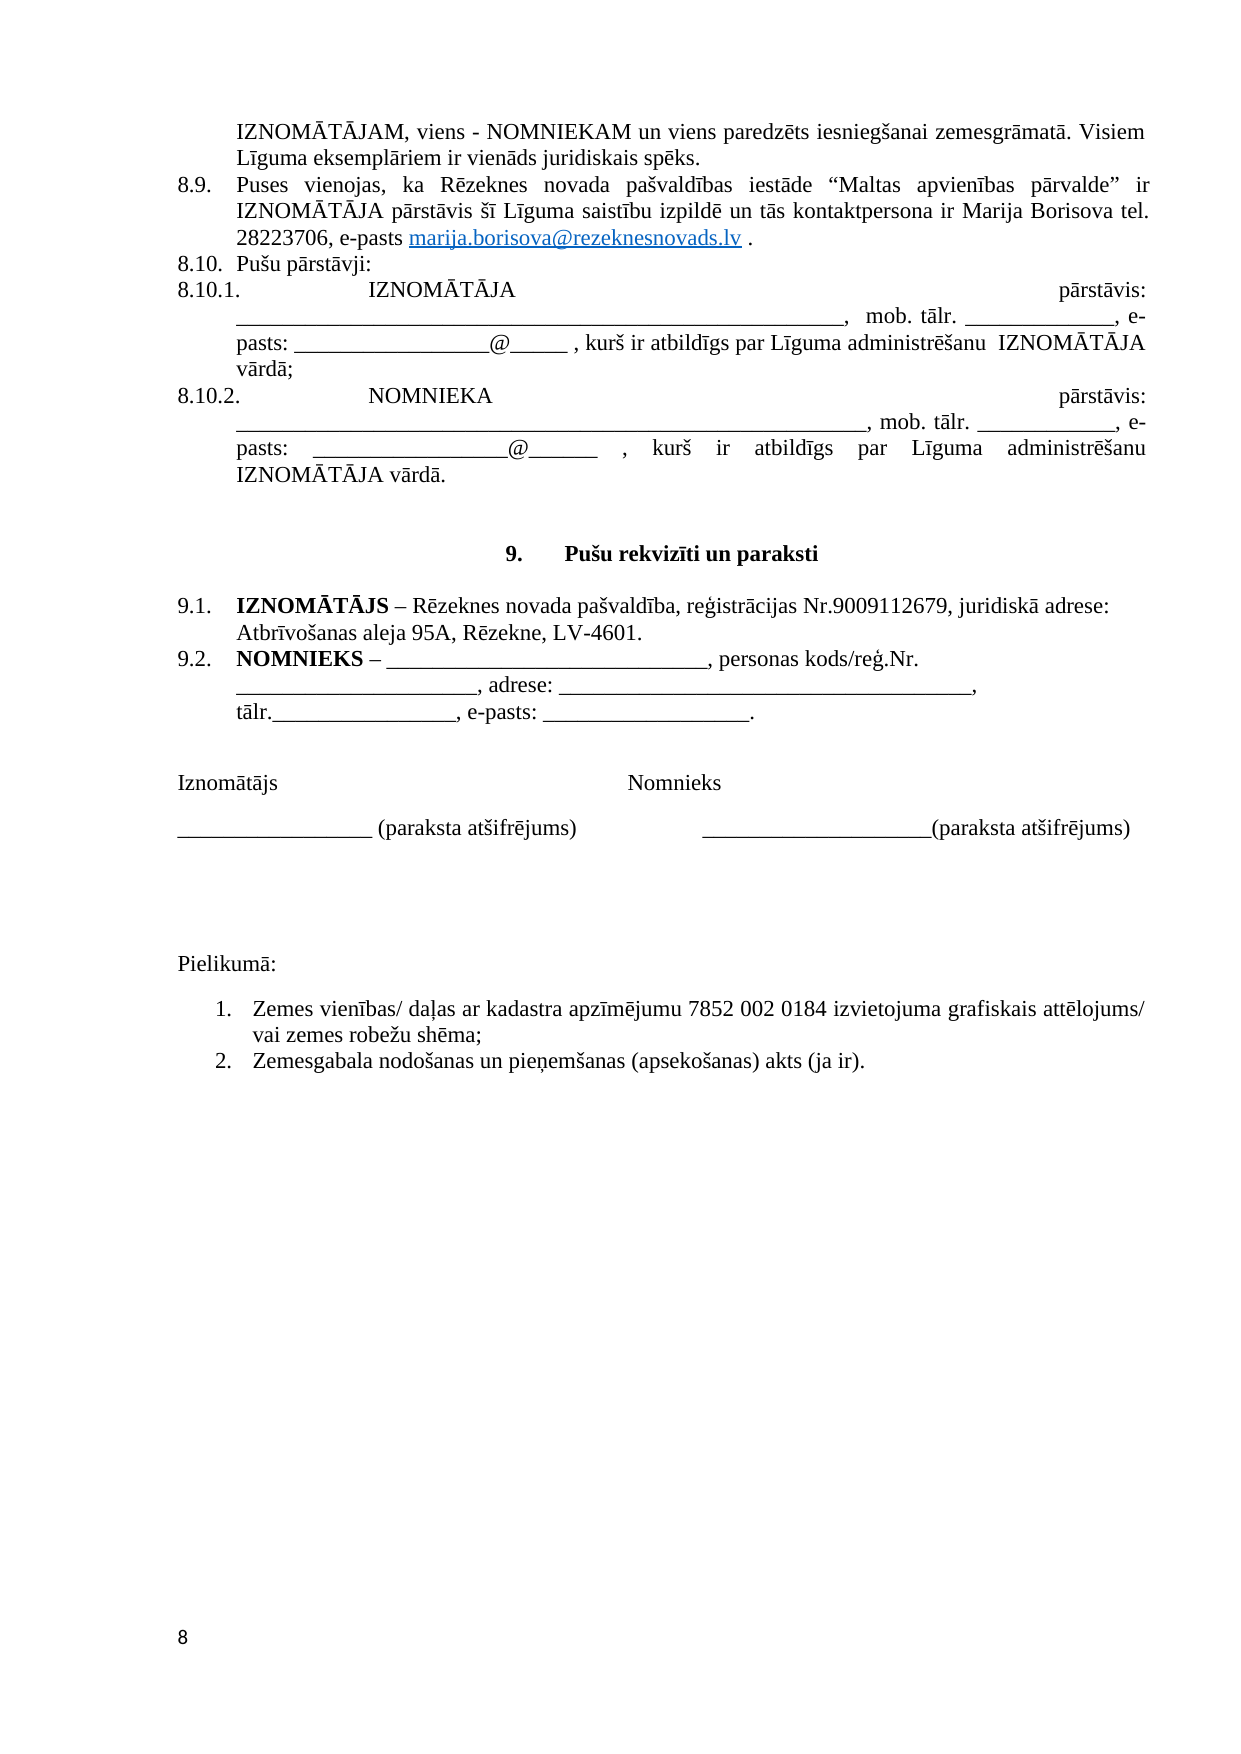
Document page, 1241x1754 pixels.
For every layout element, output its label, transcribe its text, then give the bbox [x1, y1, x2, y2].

text Pielikumā: [177, 950, 1146, 976]
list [177, 118, 1146, 171]
text _________________ (paraksta atšifrējums) ____________________(paraksta atšifrējums) [177, 814, 1152, 841]
list Pušu pārstāvji: [177, 250, 1146, 276]
list IZNOMĀTĀJA pārstāvis: _____________________________________________________, mob. tālr. _____________, e-pasts: _________________@_____ , kurš ir atbildīgs par Līguma administrēšanu IZNOMĀTĀJA vārdā; [177, 276, 1146, 382]
list Pušu rekvizīti un paraksti [177, 540, 1146, 566]
list NOMNIEKA pārstāvis: _______________________________________________________, mob. tālr. ____________, e-pasts: _________________@______ , kurš ir atbildīgs par Līguma administrēšanu IZNOMĀTĀJA vārdā. [177, 382, 1146, 487]
text Iznomātājs Nomnieks [177, 769, 1152, 796]
list NOMNIEKS – ____________________________, personas kods/reģ.Nr. _____________________, adrese: ____________________________________, tālr.________________, e-pasts: __________________. [177, 645, 1146, 724]
list Puses vienojas, ka Rēzeknes novada pašvaldības iestāde “Maltas apvienības pārvalde” ir IZNOMĀTĀJA pārstāvis šī Līguma saistību izpildē un tās kontaktpersona ir Marija Borisova tel. 28223706, e-pasts marija.borisova@rezeknesnovads.lv . [177, 171, 1152, 250]
list IZNOMĀTĀJS – Rēzeknes novada pašvaldība, reģistrācijas Nr.9009112679, juridiskā adrese: Atbrīvošanas aleja 95A, Rēzekne, LV-4601. [177, 592, 1146, 645]
list Zemes vienības/ daļas ar kadastra apzīmējumu 7852 002 0184 izvietojuma grafiskais attēlojums/ vai zemes robežu shēma; [215, 995, 1146, 1048]
list Zemesgabala nodošanas un pieņemšanas (apsekošanas) akts (ja ir). [215, 1048, 1146, 1074]
